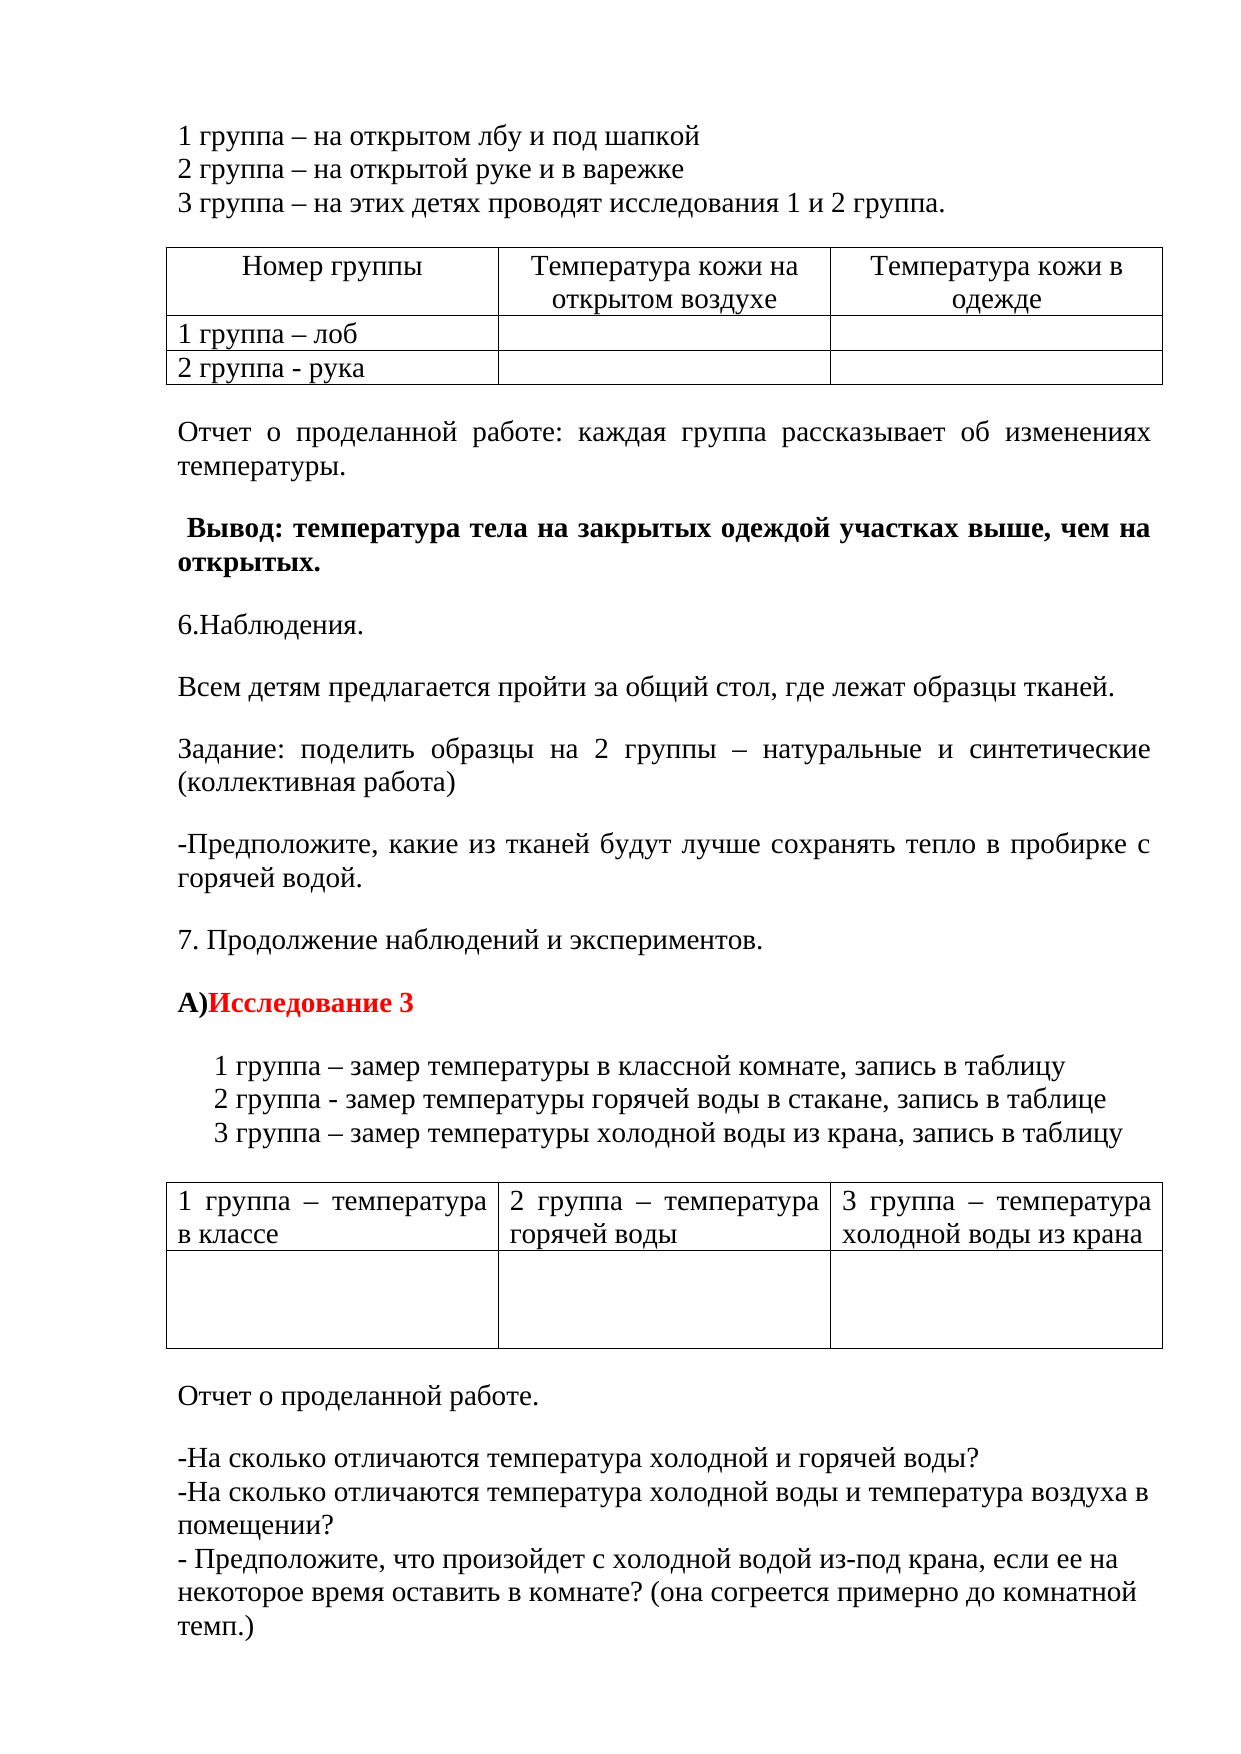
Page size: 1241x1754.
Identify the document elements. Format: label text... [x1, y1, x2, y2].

table_cell [499, 316, 830, 349]
table_cell [831, 351, 1162, 384]
table_header Температура кожи на открытом воздухе [499, 248, 830, 315]
text 3 группа – замер температуры холодной воды из крана, запись в таблицу [177, 1115, 1152, 1148]
text 3 группа – на этих детях проводят исследования 1 и 2 группа. [177, 185, 1152, 219]
text Задание: поделить образцы на 2 группы – натуральные и синтетические (коллективная работа) [177, 731, 1152, 798]
table_cell [167, 1251, 498, 1347]
text 2 группа - замер температуры горячей воды в стакане, запись в таблице [177, 1081, 1152, 1115]
text -На сколько отличаются температура холодной и горячей воды? [177, 1440, 1152, 1474]
text 6.Наблюдения. [177, 607, 1152, 640]
text - Предположите, что произойдет с холодной водой из-под крана, если ее на некоторое время оставить в комнате? (она согреется примерно до комнатной темп.) [177, 1541, 1152, 1642]
table_header 3 группа – температура холодной воды из крана [831, 1183, 1162, 1250]
text 2 группа – на открытой руке и в варежке [177, 152, 1152, 185]
text Отчет о проделанной работе. [177, 1378, 1152, 1411]
table_cell [831, 316, 1162, 349]
text 7. Продолжение наблюдений и экспериментов. [177, 922, 1152, 956]
text 1 группа – на открытом лбу и под шапкой [177, 118, 1152, 152]
table_cell 1 группа – лоб [167, 316, 498, 349]
table_cell 2 группа - рука [167, 351, 498, 384]
text А)Исследование 3 [177, 985, 1152, 1019]
text Вывод: температура тела на закрытых одеждой участках выше, чем на открытых. [177, 511, 1152, 578]
text Отчет о проделанной работе: каждая группа рассказывает об изменениях температуры. [177, 414, 1152, 481]
table_header Номер группы [167, 248, 498, 315]
text -Предположите, какие из тканей будут лучше сохранять тепло в пробирке с горячей водой. [177, 826, 1152, 893]
table_cell [831, 1251, 1162, 1347]
table_header 1 группа – температура в классе [167, 1183, 498, 1250]
text 1 группа – замер температуры в классной комнате, запись в таблицу [177, 1048, 1152, 1081]
table_header Температура кожи в одежде [831, 248, 1162, 315]
table_cell [499, 351, 830, 384]
table_header 2 группа – температура горячей воды [499, 1183, 830, 1250]
text -На сколько отличаются температура холодной воды и температура воздуха в помещении? [177, 1474, 1152, 1541]
text Всем детям предлагается пройти за общий стол, где лежат образцы тканей. [177, 669, 1152, 703]
table_cell [499, 1251, 830, 1347]
